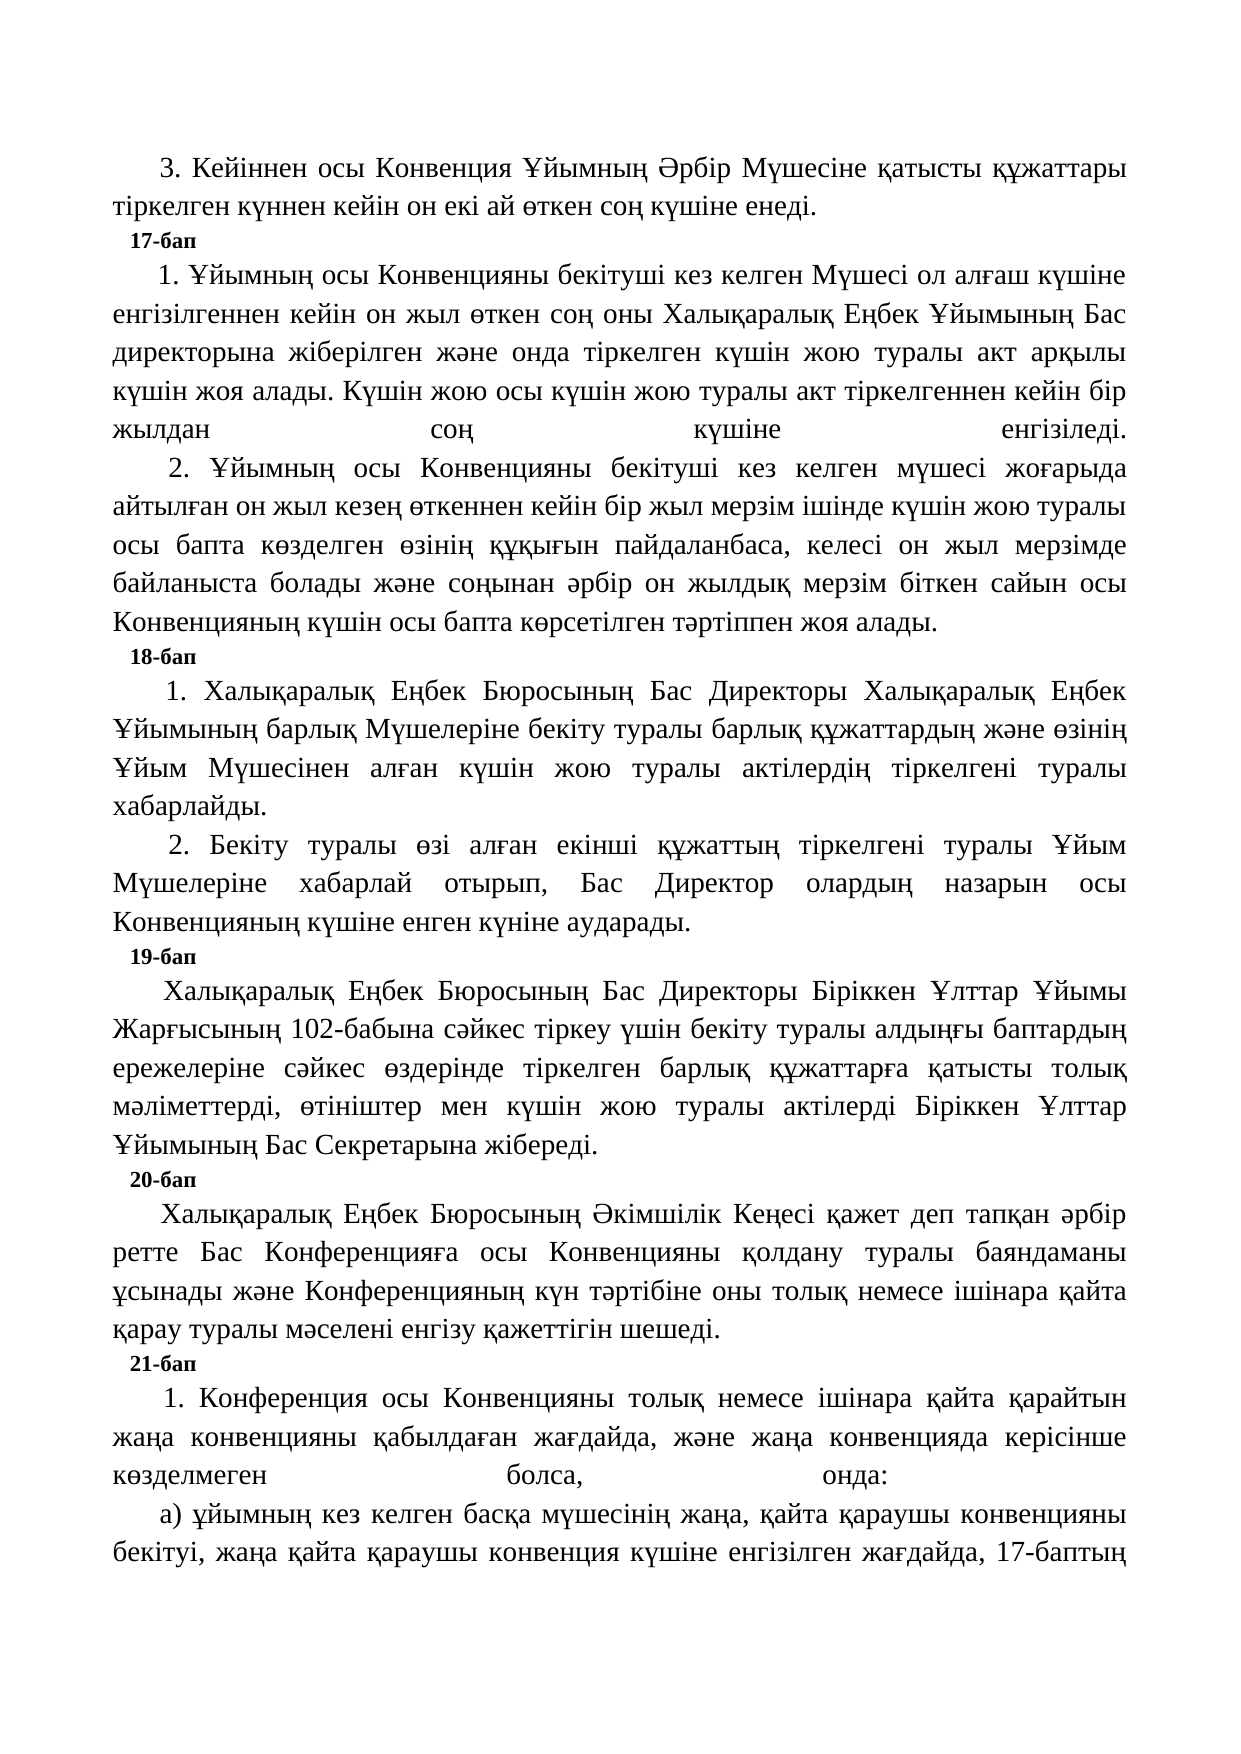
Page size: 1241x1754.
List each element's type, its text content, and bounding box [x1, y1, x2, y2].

text 1. Халықаралық Еңбек Бюросының Бас Директоры Халықаралық Еңбек Ұйымының барлық Мүшелерiне бекiту туралы барлық құжаттардың және өзiнiң Ұйым Мүшесiнен алған күшiн жою туралы актiлердiң тiркелгенi туралы хабарлайды. 2. Бекiту туралы өзi алған екiншi құжаттың тiркелгенi туралы Ұйым Мүшелерiне хабарлай отырып, Бас Директор олардың назарын осы Конвенцияның күшiне енген күнiне аударады. [112, 673, 1128, 938]
text Халықаралық Еңбек Бюросының Бас Директоры Бiрiккен Ұлттар Ұйымы Жарғысының 102-бабына сәйкес тiркеу үшiн бекiту туралы алдыңғы баптардың ережелерiне сәйкес өздерiнде тiркелген барлық құжаттарға қатысты толық мәлiметтердi, өтiнiштер мен күшiн жою туралы актiлердi Бiрiккен Ұлттар Ұйымының Бас Секретарына жiбередi. [112, 973, 1128, 1161]
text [112, 150, 1128, 222]
text 20-бап [112, 1166, 1128, 1192]
text Халықаралық Еңбек Бюросының Әкiмшiлiк Кеңесi қажет деп тапқан әрбiр ретте Бас Конференцияға осы Конвенцияны қолдану туралы баяндаманы ұсынады және Конференцияның күн тәртiбiне оны толық немесе iшiнара қайта қарау туралы мәселенi енгiзу қажеттiгiн шешедi. [112, 1196, 1128, 1345]
text 1. Ұйымның осы Конвенцияны бекiтушi кез келген Мүшесi ол алғаш күшiне енгiзiлгеннен кейiн он жыл өткен соң оны Халықаралық Еңбек Ұйымының Бас директорына жiберiлген және онда тiркелген күшiн жою туралы акт арқылы күшiн жоя алады. Күшiн жою осы күшiн жою туралы акт тiркелгеннен кейiн бiр жылдан соң күшiне енгiзiледi. 2. Ұйымның осы Конвенцияны бекiтушi кез келген мүшесi жоғарыда айтылған он жыл кезең өткеннен кейiн бiр жыл мерзiм iшiнде күшiн жою туралы осы бапта көзделген өзiнiң құқығын пайдаланбаса, келесi он жыл мерзiмде байланыста болады және соңынан әрбiр он жылдық мерзiм бiткен сайын осы Конвенцияның күшiн осы бапта көрсетiлген тәртiппен жоя алады. [112, 257, 1128, 638]
text 17-бап [112, 227, 1128, 253]
text 19-бап [112, 943, 1128, 969]
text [112, 1380, 1128, 1568]
text 21-бап [112, 1350, 1128, 1376]
text 18-бап [112, 643, 1128, 669]
